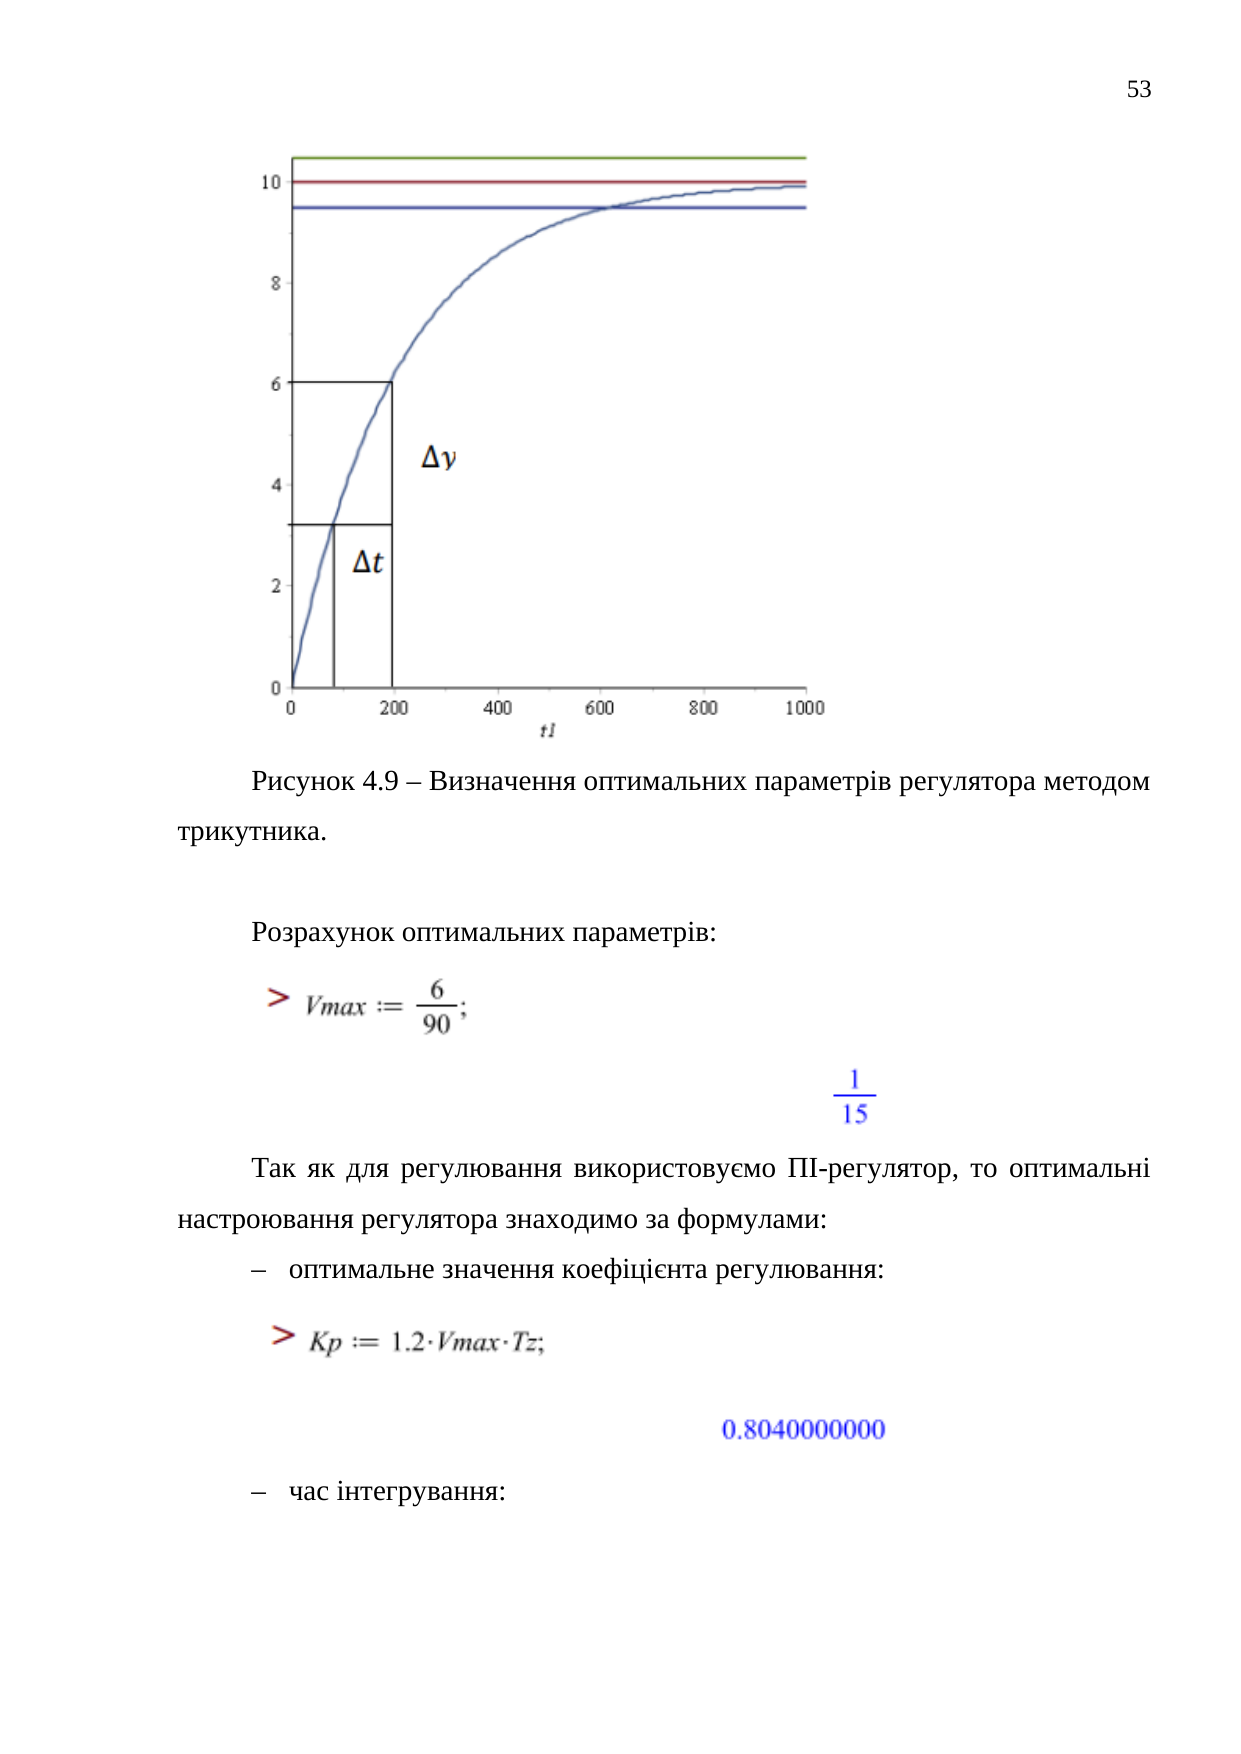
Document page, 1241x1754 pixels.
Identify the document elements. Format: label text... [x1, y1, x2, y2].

text Рисунок 4.9 – Визначення оптимальних параметрів регулятора методом трикутника. [177, 763, 1152, 847]
text Так як для регулювання використовуємо ПІ-регулятор, то оптимальні настроювання регулятора знаходимо за формулами: [177, 1151, 1152, 1234]
picture [251, 1301, 967, 1375]
list час інтегрування: [251, 1473, 1152, 1507]
text Розрахунок оптимальних параметрів: [177, 914, 1152, 948]
list оптимальне значення коефіцієнта регулювання: [251, 1251, 1152, 1285]
picture [251, 131, 834, 751]
picture [177, 1387, 893, 1461]
picture [251, 964, 886, 1138]
